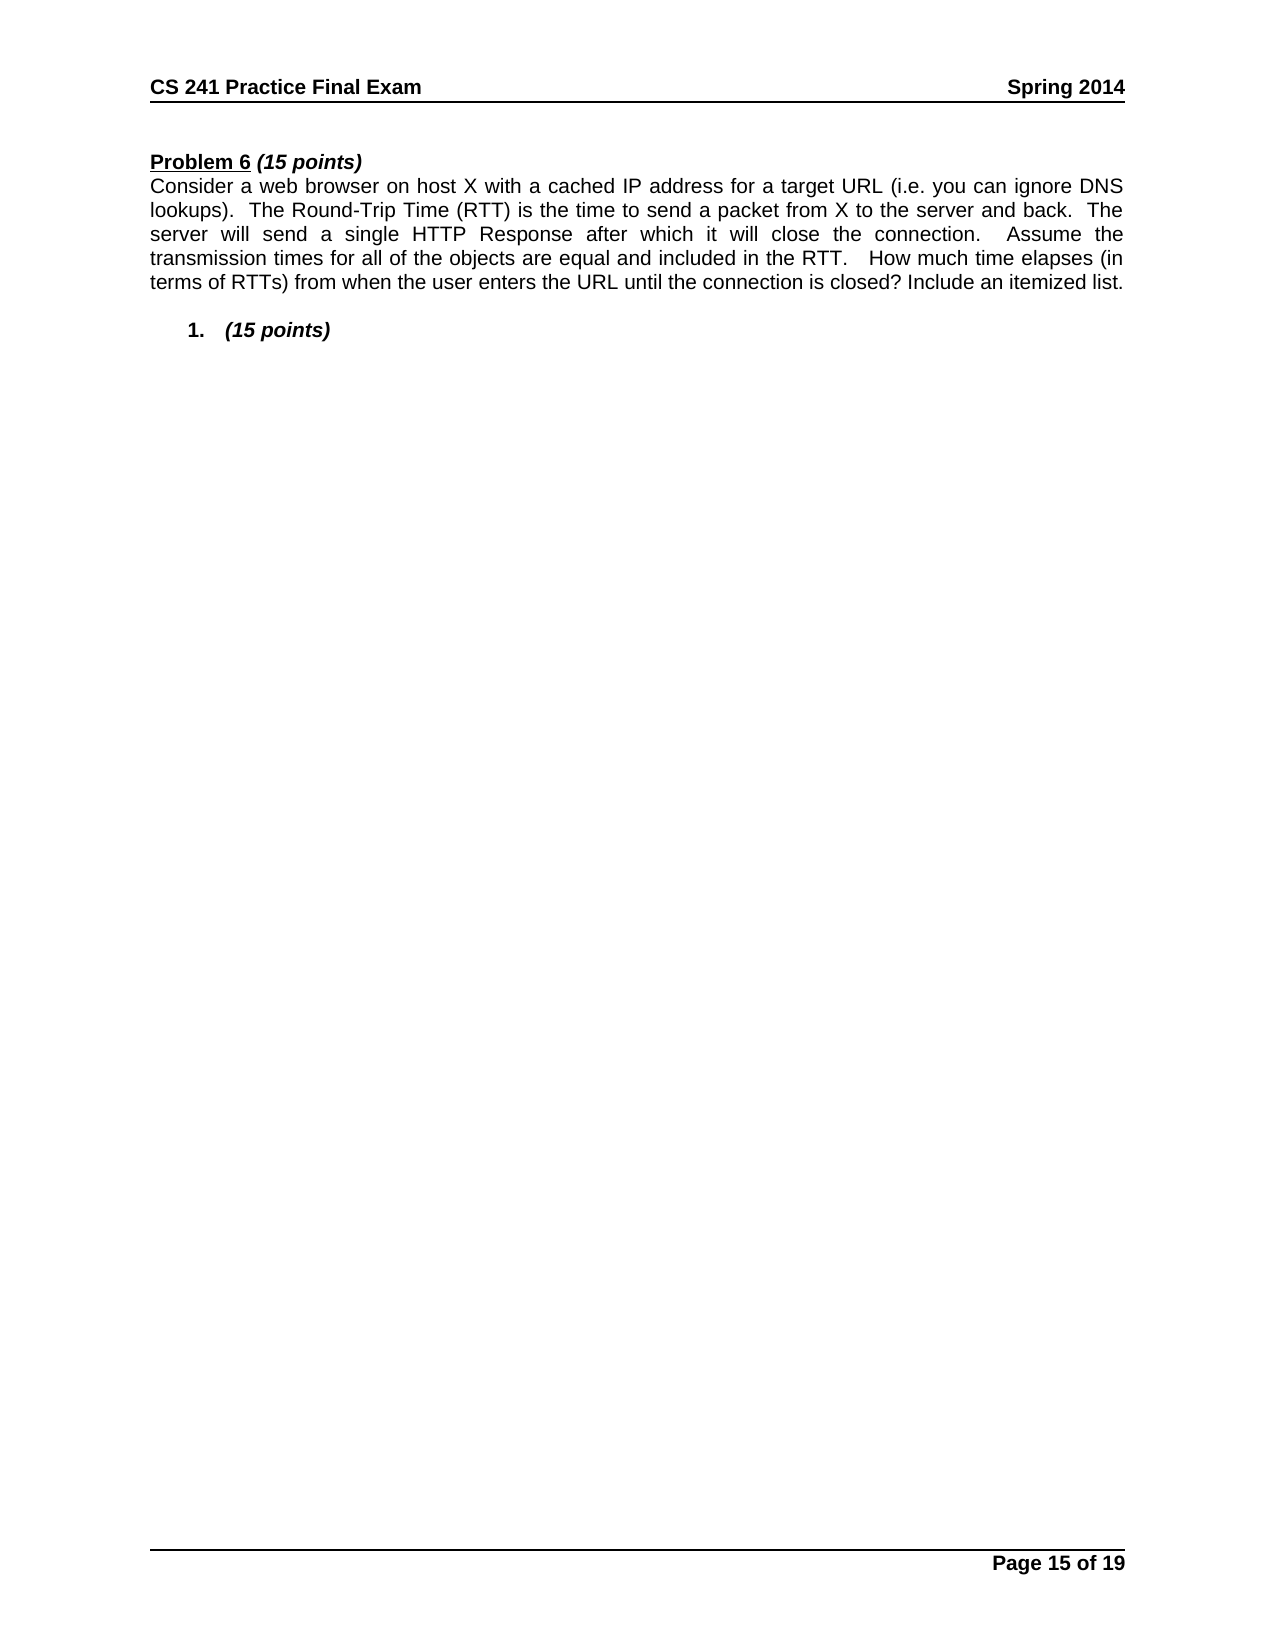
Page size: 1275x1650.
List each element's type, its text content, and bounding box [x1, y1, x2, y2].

text Consider a web browser on host X with a cached IP address for a target URL (i.e. you can ignore DNS lookups). The Round-Trip Time (RTT) is the time to send a packet from X to the server and back. The server will send a single HTTP Response after which it will close the connection. Assume the transmission times for all of the objects are equal and included in the RTT. How much time elapses (in terms of RTTs) from when the user enters the URL until the connection is closed? Include an itemized list. [150, 174, 1125, 294]
list (15 points) [187, 318, 1125, 342]
text Problem 6 (15 points) [150, 150, 1125, 174]
